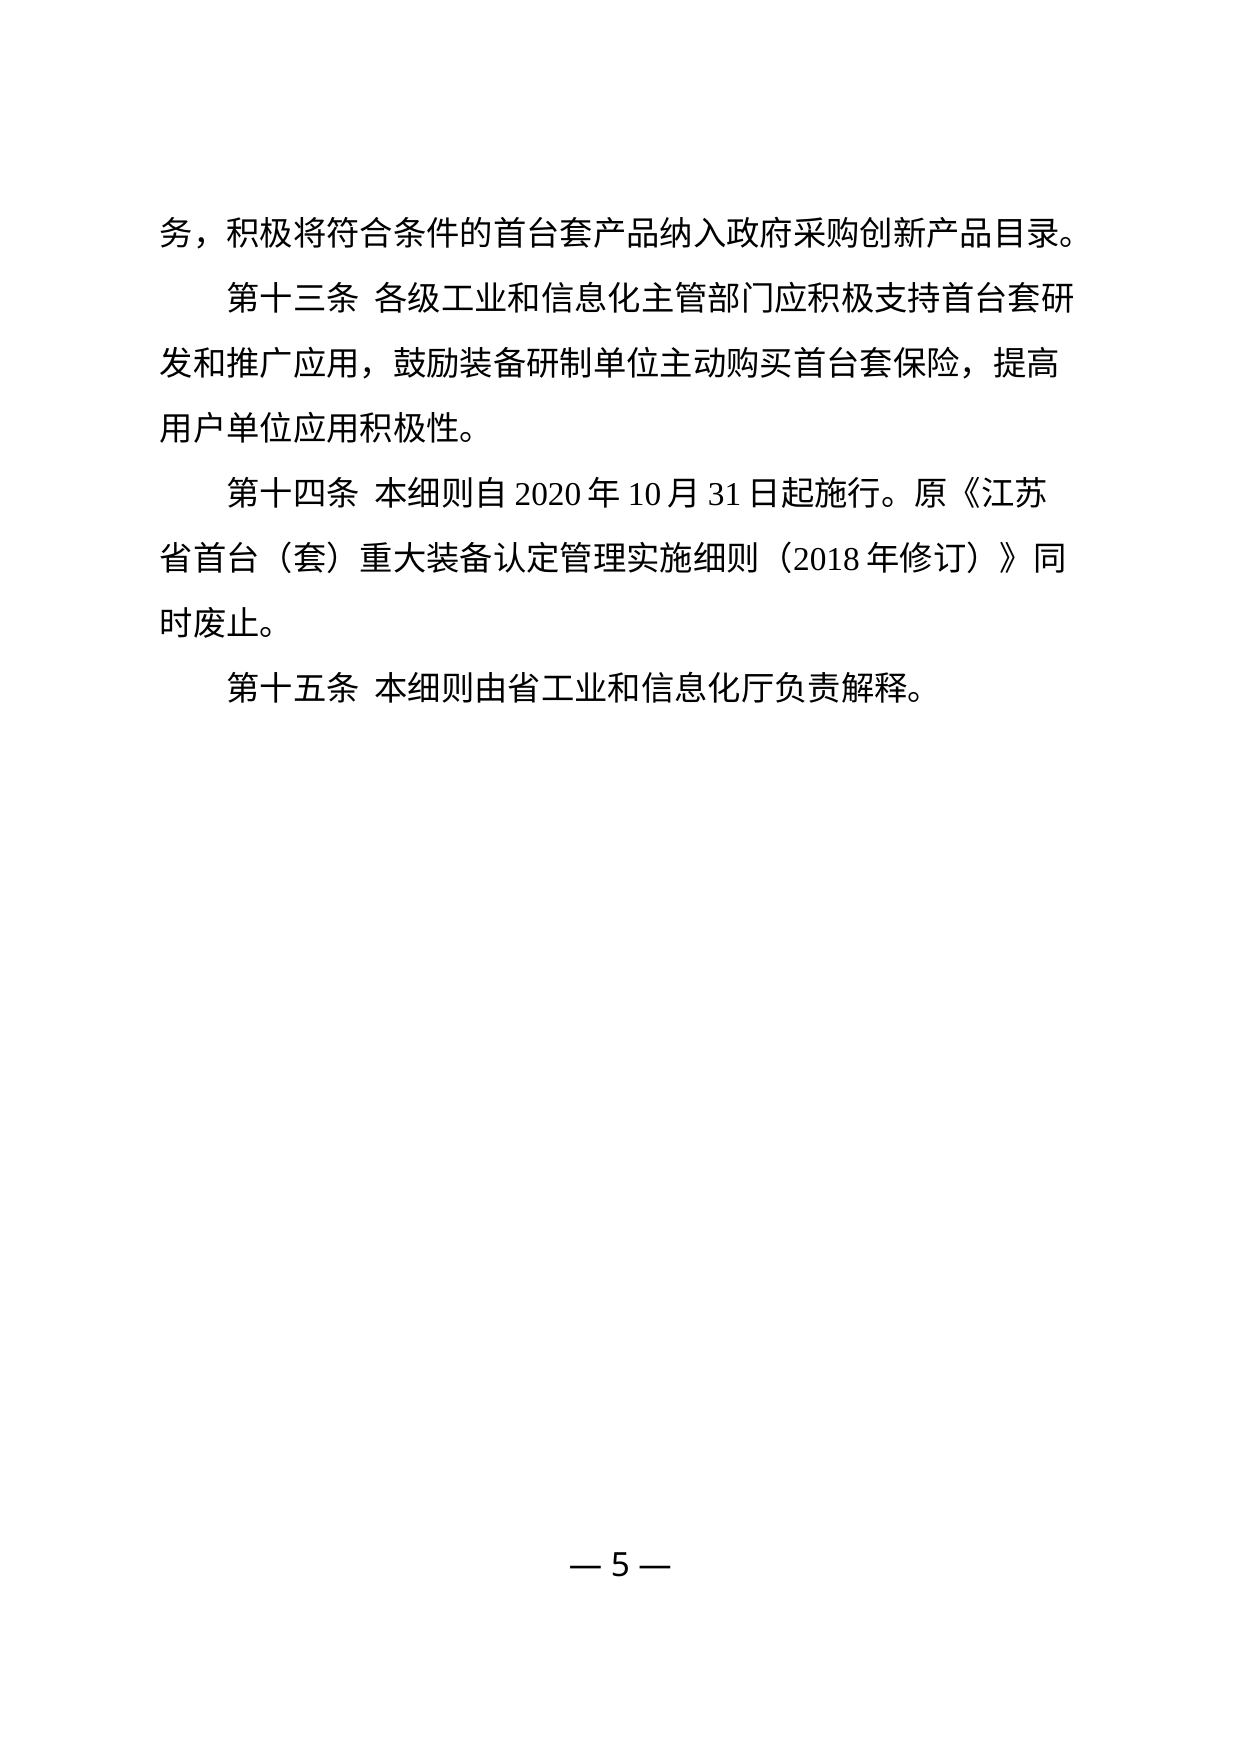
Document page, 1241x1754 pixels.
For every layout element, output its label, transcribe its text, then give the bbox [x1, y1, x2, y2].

text 第十三条 各级工业和信息化主管部门应积极支持首台套研发和推广应用，鼓励装备研制单位主动购买首台套保险，提高用户单位应用积极性。 [159, 263, 1081, 458]
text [159, 198, 1081, 263]
text 第十五条 本细则由省工业和信息化厅负责解释。 [159, 653, 1081, 718]
text 第十四条 本细则自2020年10月31日起施行。原《江苏省首台（套）重大装备认定管理实施细则（2018年修订）》同时废止。 [159, 458, 1081, 653]
